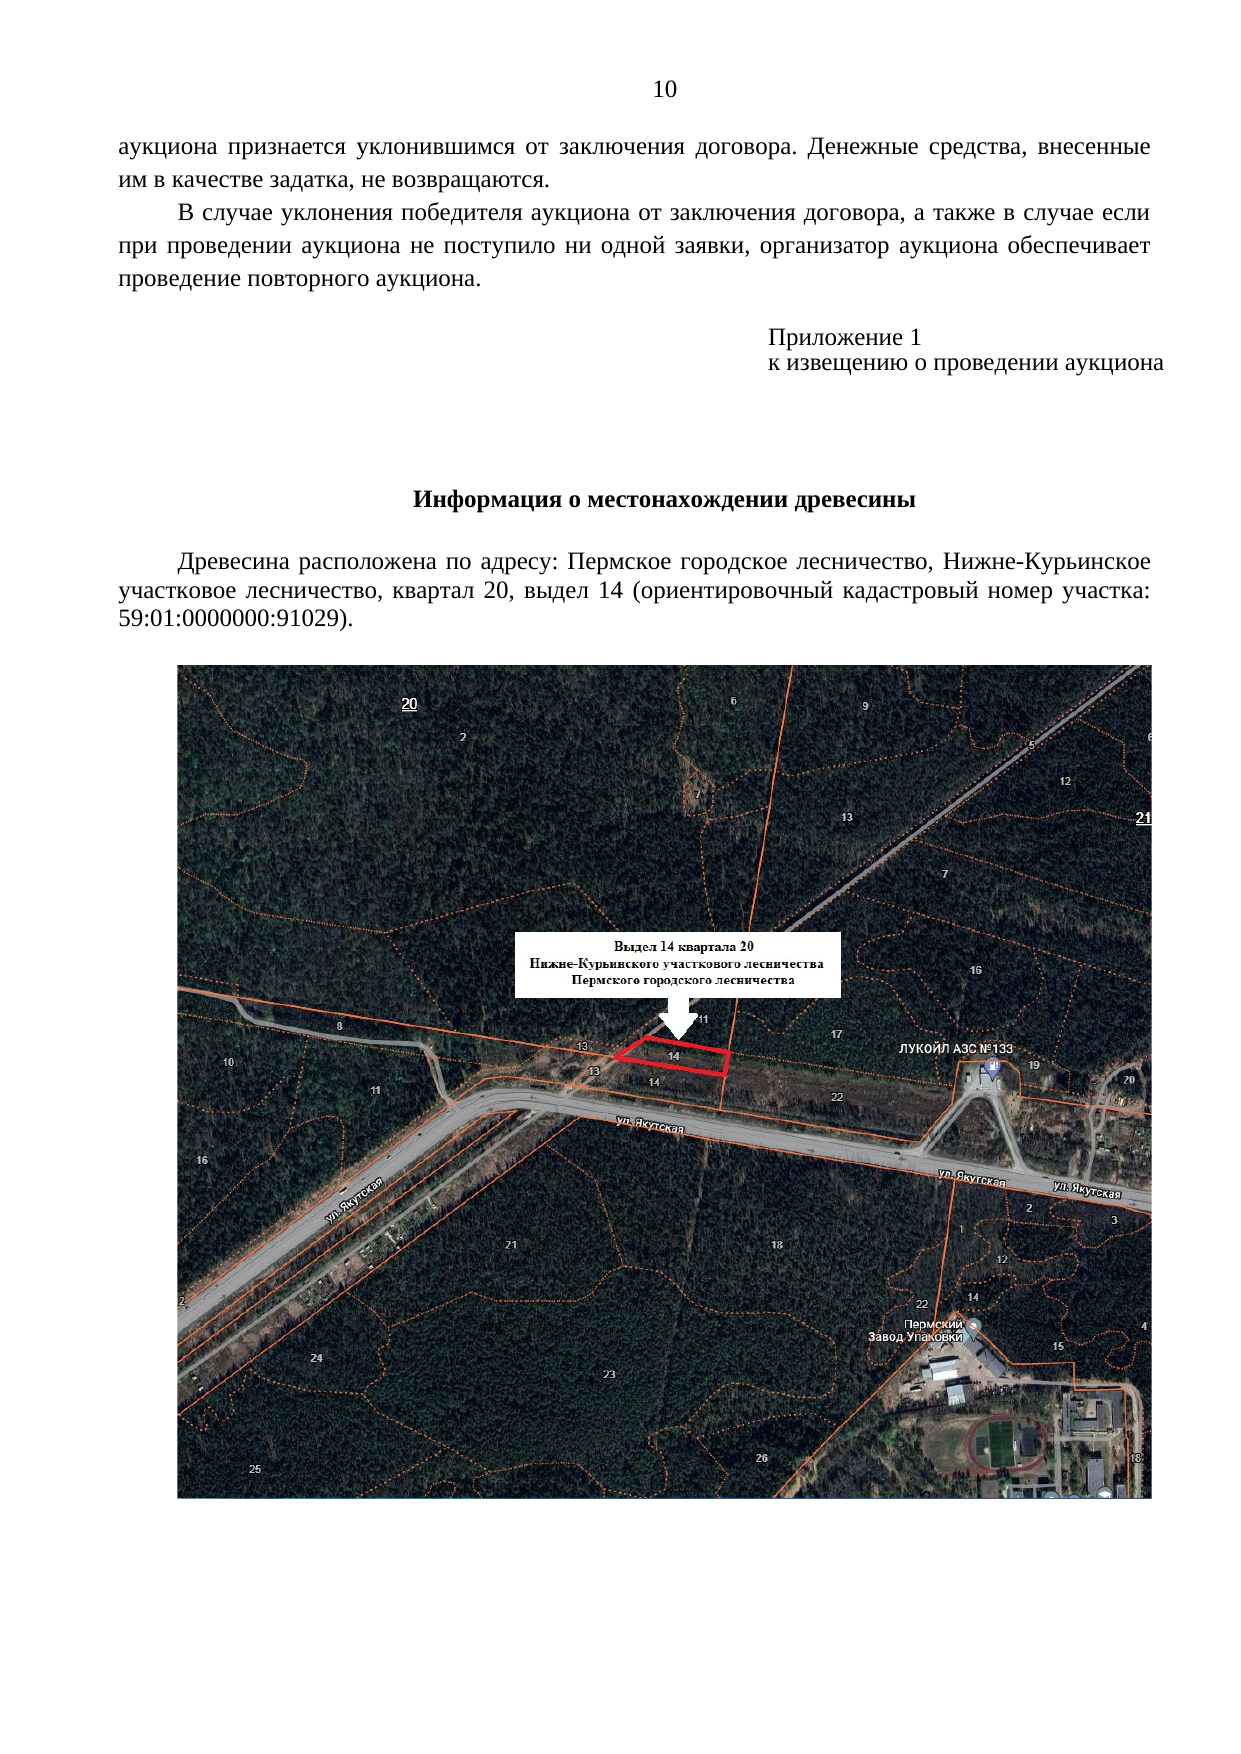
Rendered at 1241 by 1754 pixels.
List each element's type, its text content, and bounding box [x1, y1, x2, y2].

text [118, 131, 1152, 193]
text Приложение 1 [768, 325, 1208, 350]
text Древесина расположена по адресу: Пермское городское лесничество, Нижне-Курьинское участковое лесничество, квартал 20, выдел 14 (ориентировочный кадастровый номер участка: 59:01:0000000:91029). [118, 546, 1152, 632]
text В случае уклонения победителя аукциона от заключения договора, а также в случае если при проведении аукциона не поступило ни одной заявки, организатор аукциона обеспечивает проведение повторного аукциона. [118, 197, 1152, 292]
picture [177, 665, 1152, 1499]
text к извещению о проведении аукциона [768, 350, 1208, 375]
text Информация о местонахождении древесины [177, 484, 1152, 512]
